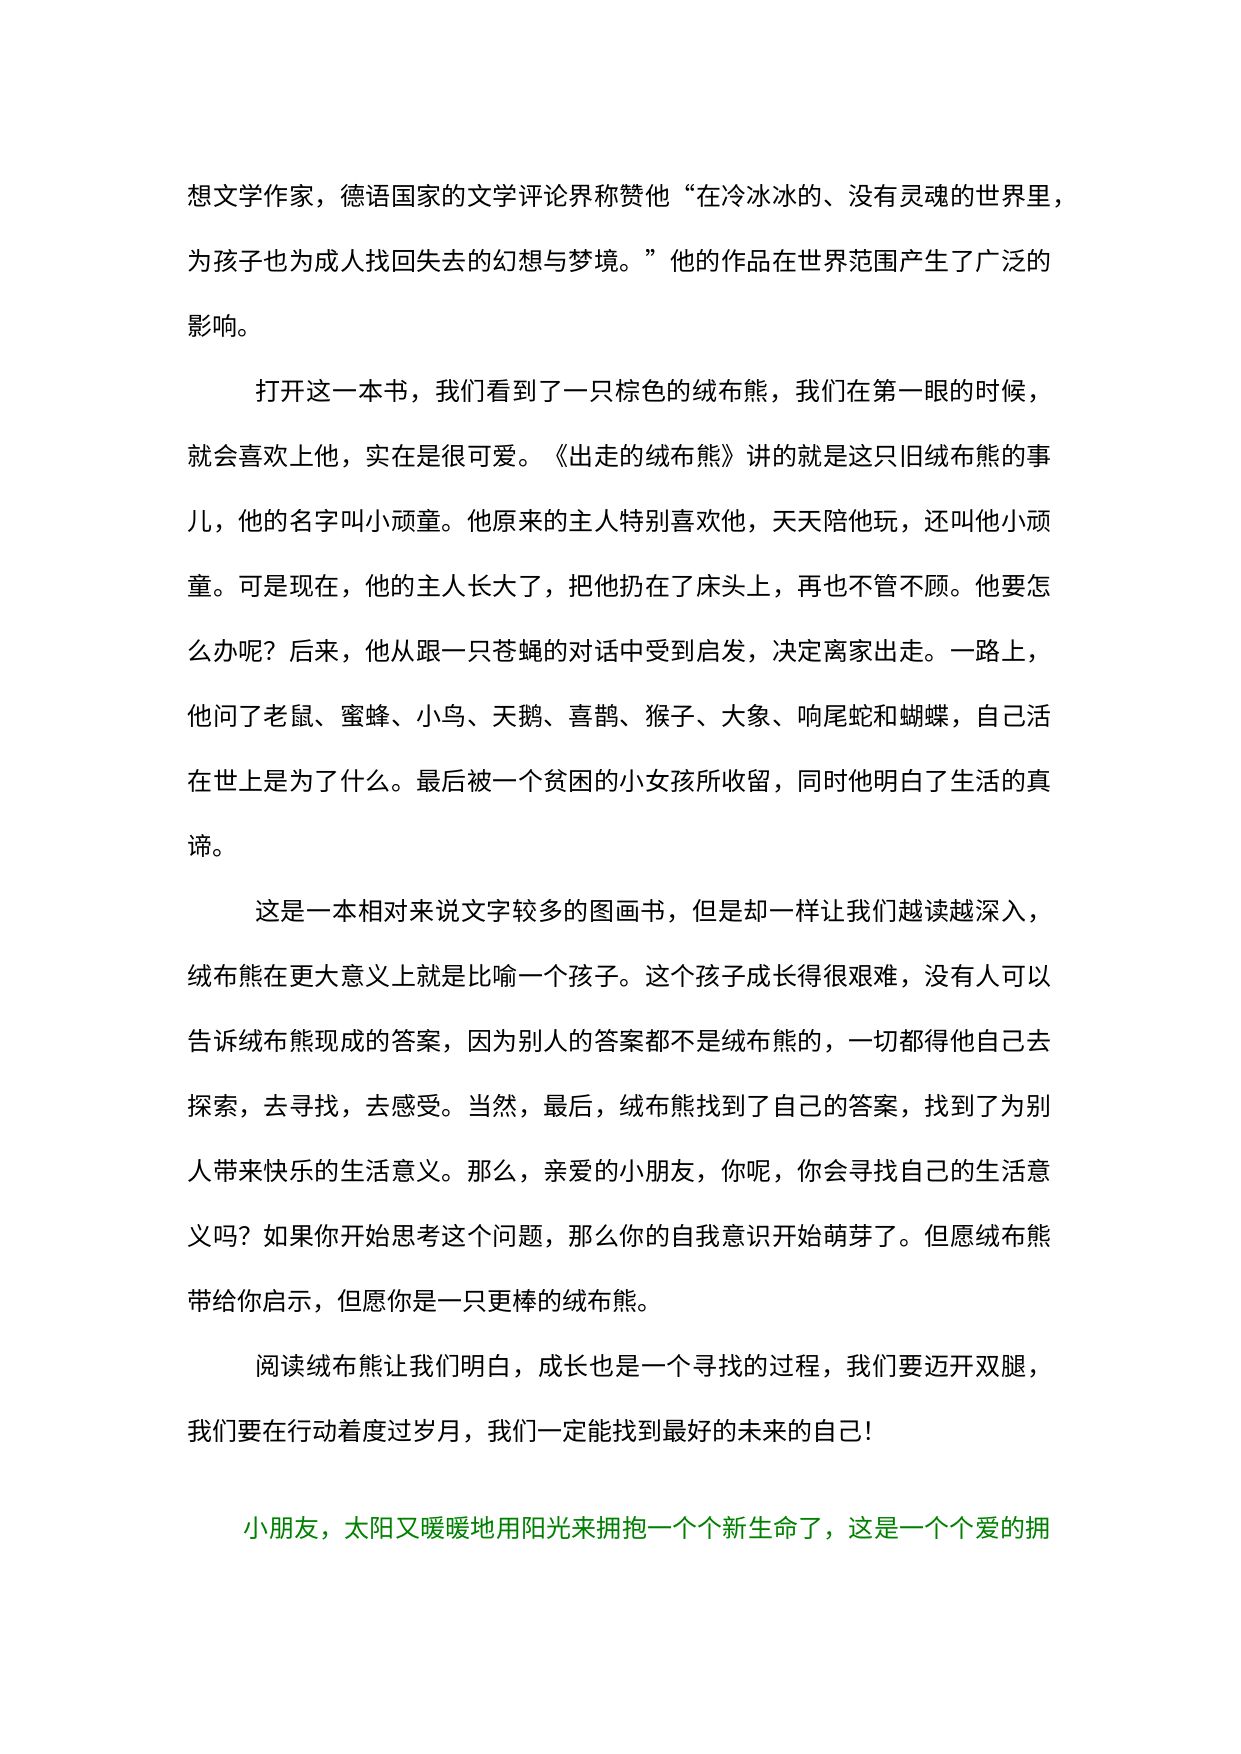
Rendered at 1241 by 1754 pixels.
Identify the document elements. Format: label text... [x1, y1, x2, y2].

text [187, 1494, 1053, 1559]
text 这是一本相对来说文字较多的图画书，但是却一样让我们越读越深入，绒布熊在更大意义上就是比喻一个孩子。这个孩子成长得很艰难，没有人可以告诉绒布熊现成的答案，因为别人的答案都不是绒布熊的，一切都得他自己去探索，去寻找，去感受。当然，最后，绒布熊找到了自己的答案，找到了为别人带来快乐的生活意义。那么，亲爱的小朋友，你呢，你会寻找自己的生活意义吗？如果你开始思考这个问题，那么你的自我意识开始萌芽了。但愿绒布熊带给你启示，但愿你是一只更棒的绒布熊。 [187, 877, 1053, 1332]
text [187, 162, 1053, 357]
text 阅读绒布熊让我们明白，成长也是一个寻找的过程，我们要迈开双腿，我们要在行动着度过岁月，我们一定能找到最好的未来的自己！ [187, 1332, 1053, 1462]
text 打开这一本书，我们看到了一只棕色的绒布熊，我们在第一眼的时候，就会喜欢上他，实在是很可爱。《出走的绒布熊》讲的就是这只旧绒布熊的事儿，他的名字叫小顽童。他原来的主人特别喜欢他，天天陪他玩，还叫他小顽童。可是现在，他的主人长大了，把他扔在了床头上，再也不管不顾。他要怎么办呢？后来，他从跟一只苍蝇的对话中受到启发，决定离家出走。一路上，他问了老鼠、蜜蜂、小鸟、天鹅、喜鹊、猴子、大象、响尾蛇和蝴蝶，自己活在世上是为了什么。最后被一个贫困的小女孩所收留，同时他明白了生活的真谛。 [187, 357, 1053, 877]
